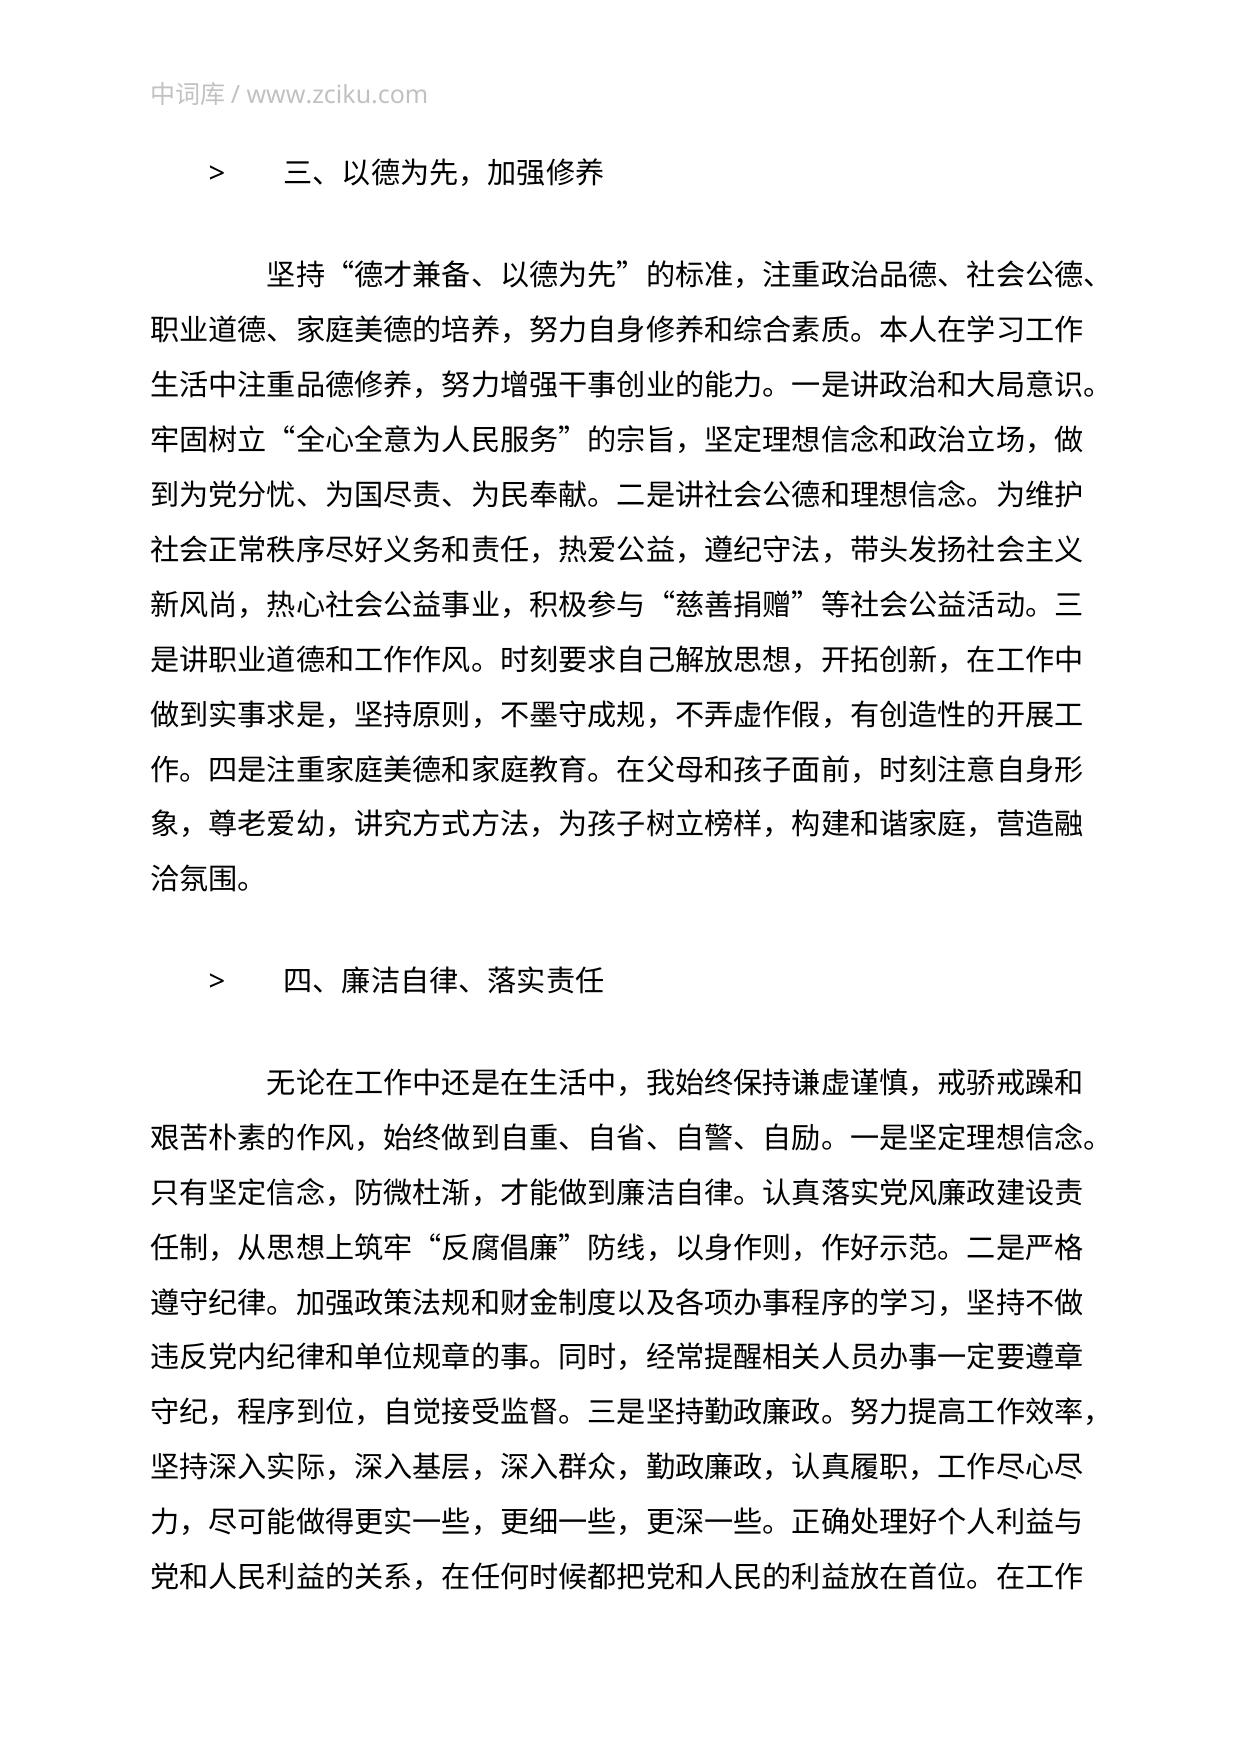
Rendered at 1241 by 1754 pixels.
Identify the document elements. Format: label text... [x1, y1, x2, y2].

text 坚持“德才兼备、以德为先”的标准，注重政治品德、社会公德、职业道德、家庭美德的培养，努力自身修养和综合素质。本人在学习工作生活中注重品德修养，努力增强干事创业的能力。一是讲政治和大局意识。牢固树立“全心全意为人民服务”的宗旨，坚定理想信念和政治立场，做到为党分忧、为国尽责、为民奉献。二是讲社会公德和理想信念。为维护社会正常秩序尽好义务和责任，热爱公益，遵纪守法，带头发扬社会主义新风尚，热心社会公益事业，积极参与“慈善捐赠”等社会公益活动。三是讲职业道德和工作作风。时刻要求自己解放思想，开拓创新，在工作中做到实事求是，坚持原则，不墨守成规，不弄虚作假，有创造性的开展工作。四是注重家庭美德和家庭教育。在父母和孩子面前，时刻注意自身形象，尊老爱幼，讲究方式方法，为孩子树立榜样，构建和谐家庭，营造融洽氛围。 [150, 252, 1090, 898]
text > 四、廉洁自律、落实责任 [150, 958, 1090, 1000]
text > 三、以德为先，加强修养 [150, 150, 1090, 192]
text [150, 1059, 1090, 1596]
